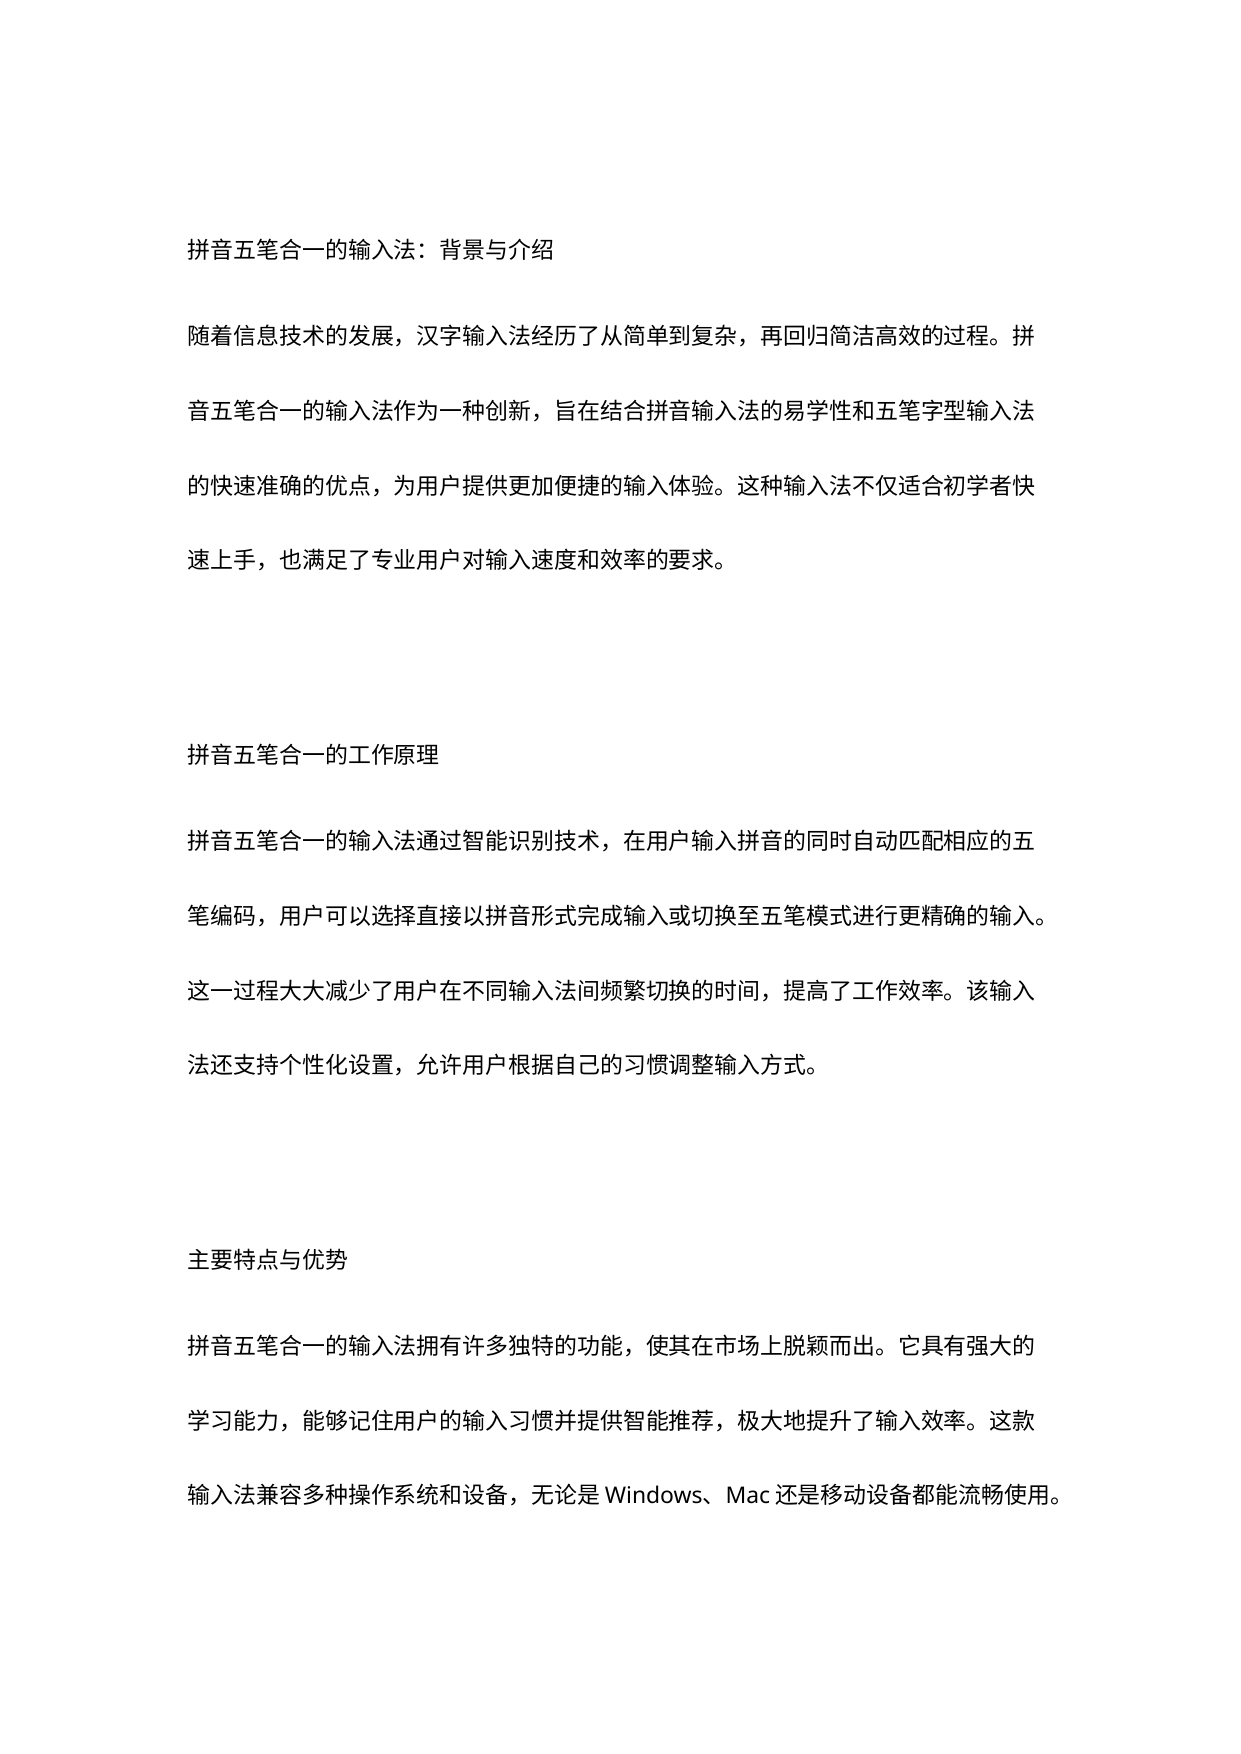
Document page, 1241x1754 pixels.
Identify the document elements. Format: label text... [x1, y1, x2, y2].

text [187, 1312, 1053, 1527]
text 随着信息技术的发展，汉字输入法经历了从简单到复杂，再回归简洁高效的过程。拼音五笔合一的输入法作为一种创新，旨在结合拼音输入法的易学性和五笔字型输入法的快速准确的优点，为用户提供更加便捷的输入体验。这种输入法不仅适合初学者快速上手，也满足了专业用户对输入速度和效率的要求。 [187, 302, 1053, 591]
text 拼音五笔合一的输入法：背景与介绍 [187, 216, 1053, 281]
text 主要特点与优势 [187, 1226, 1053, 1291]
text 拼音五笔合一的输入法通过智能识别技术，在用户输入拼音的同时自动匹配相应的五笔编码，用户可以选择直接以拼音形式完成输入或切换至五笔模式进行更精确的输入。这一过程大大减少了用户在不同输入法间频繁切换的时间，提高了工作效率。该输入法还支持个性化设置，允许用户根据自己的习惯调整输入方式。 [187, 807, 1053, 1096]
text 拼音五笔合一的工作原理 [187, 721, 1053, 786]
